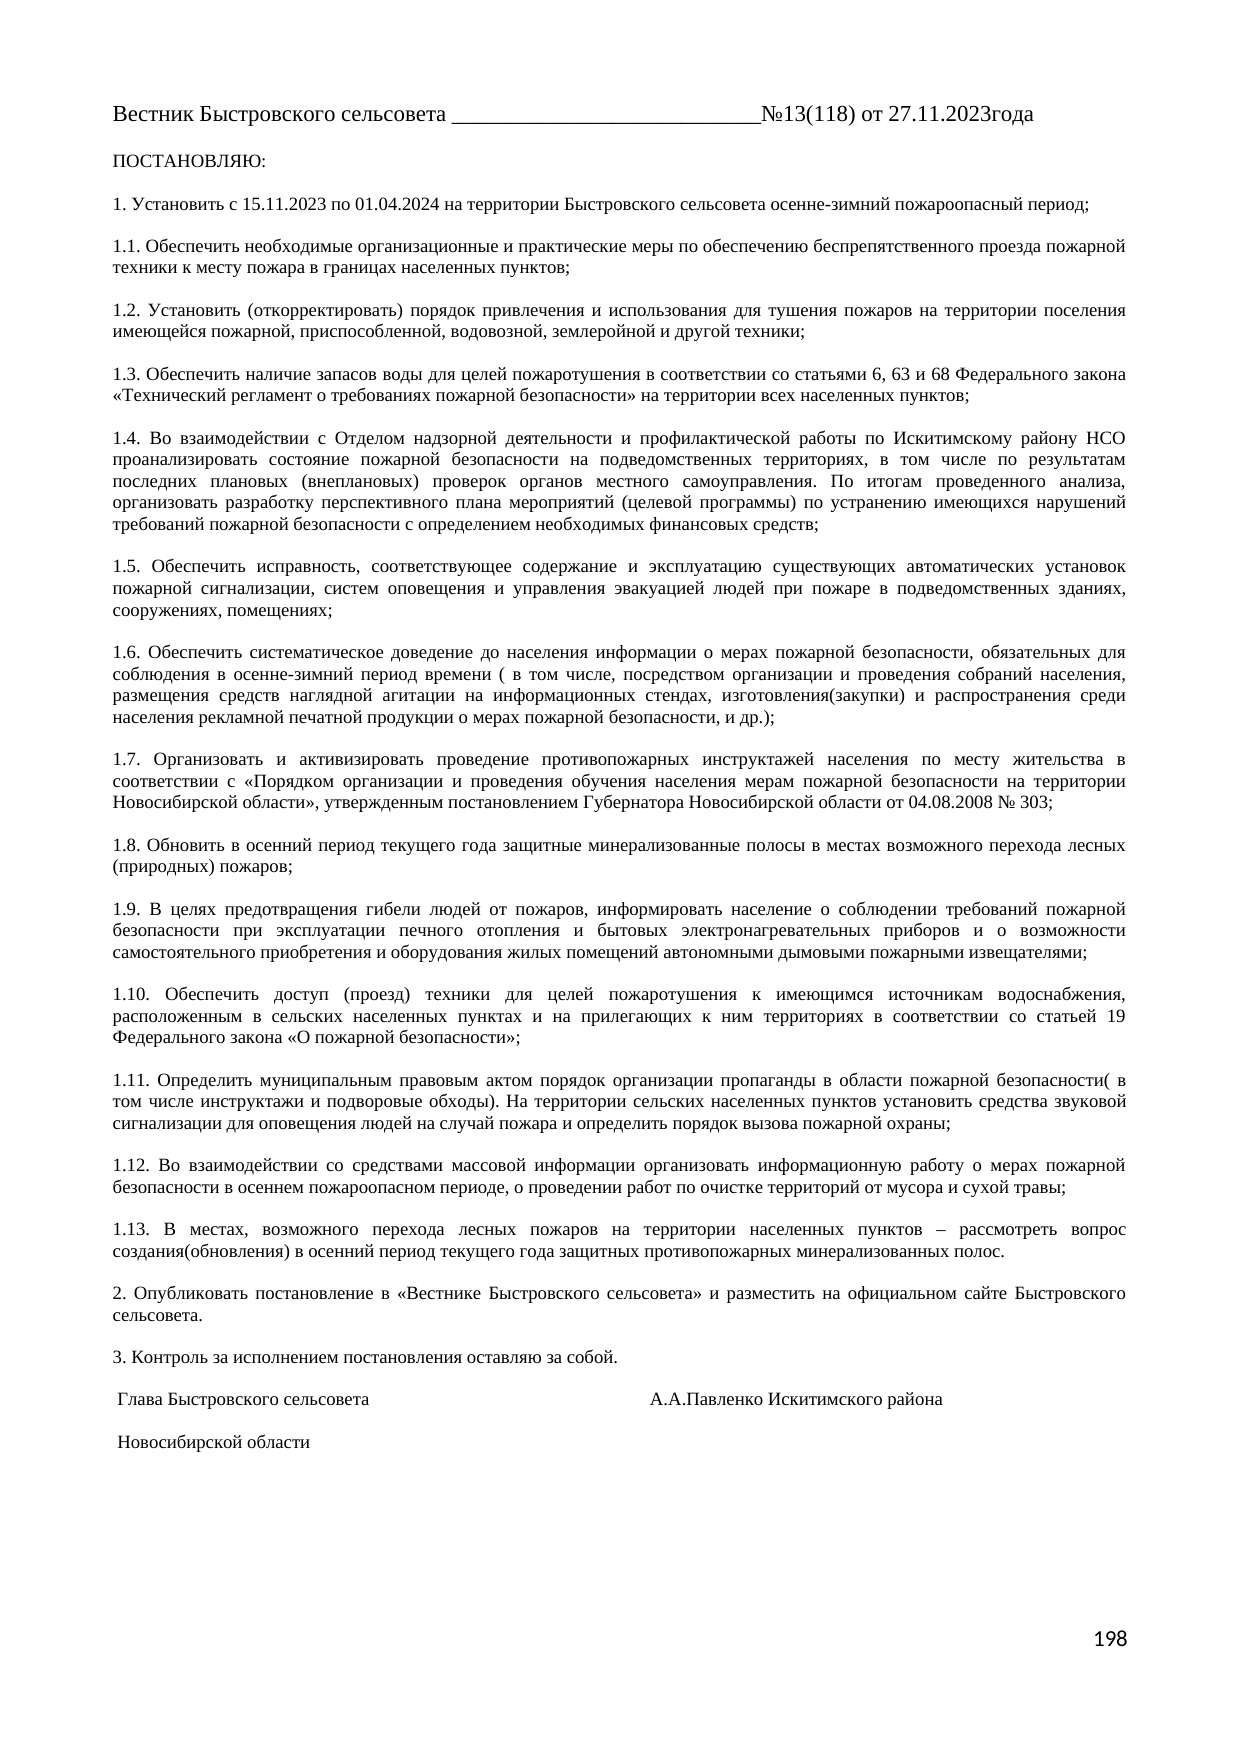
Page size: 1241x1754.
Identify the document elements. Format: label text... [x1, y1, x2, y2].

text 1.8. Обновить в осенний период текущего года защитные минерализованные полосы в местах возможного перехода лесных (природных) пожаров; [112, 833, 1128, 877]
text 1.12. Во взаимодействии со средствами массовой информации организовать информационную работу о мерах пожарной безопасности в осеннем пожароопасном периоде, о проведении работ по очистке территорий от мусора и сухой травы; [112, 1154, 1128, 1197]
text 1.10. Обеспечить доступ (проезд) техники для целей пожаротушения к имеющимся источникам водоснабжения, расположенным в сельских населенных пунктах и на прилегающих к ним территориях в соответствии со статьей 19 Федерального закона «О пожарной безопасности»; [112, 983, 1128, 1048]
text 1. Установить с 15.11.2023 по 01.04.2024 на территории Быстровского сельсовета осенне-зимний пожароопасный период; [112, 192, 1128, 214]
text 1.2. Установить (откорректировать) порядок привлечения и использования для тушения пожаров на территории поселения имеющейся пожарной, приспособленной, водовозной, землеройной и другой техники; [112, 299, 1128, 342]
text 1.7. Организовать и активизировать проведение противопожарных инструктажей населения по месту жительства в соответствии с «Порядком организации и проведения обучения населения мерам пожарной безопасности на территории Новосибирской области», утвержденным постановлением Губернатора Новосибирской области от 04.08.2008 № 303; [112, 748, 1128, 813]
text 1.1. Обеспечить необходимые организационные и практические меры по обеспечению беспрепятственного проезда пожарной техники к месту пожара в границах населенных пунктов; [112, 235, 1128, 278]
text ПОСТАНОВЛЯЮ: [112, 150, 1128, 172]
text 1.5. Обеспечить исправность, соответствующее содержание и эксплуатацию существующих автоматических установок пожарной сигнализации, систем оповещения и управления эвакуацией людей при пожаре в подведомственных зданиях, сооружениях, помещениях; [112, 555, 1128, 620]
text Глава Быстровского сельсовета А.А.Павленко Искитимского района [112, 1388, 1128, 1410]
text 1.6. Обеспечить систематическое доведение до населения информации о мерах пожарной безопасности, обязательных для соблюдения в осенне-зимний период времени ( в том числе, посредством организации и проведения собраний населения, размещения средств наглядной агитации на информационных стендах, изготовления(закупки) и распространения среди населения рекламной печатной продукции о мерах пожарной безопасности, и др.); [112, 641, 1128, 727]
text 2. Опубликовать постановление в «Вестнике Быстровского сельсовета» и разместить на официальном сайте Быстровского сельсовета. [112, 1282, 1128, 1325]
text 3. Контроль за исполнением постановления оставляю за собой. [112, 1346, 1128, 1367]
text 1.9. В целях предотвращения гибели людей от пожаров, информировать население о соблюдении требований пожарной безопасности при эксплуатации печного отопления и бытовых электронагревательных приборов и о возможности самостоятельного приобретения и оборудования жилых помещений автономными дымовыми пожарными извещателями; [112, 897, 1128, 962]
text 1.3. Обеспечить наличие запасов воды для целей пожаротушения в соответствии со статьями 6, 63 и 68 Федерального закона «Технический регламент о требованиях пожарной безопасности» на территории всех населенных пунктов; [112, 363, 1128, 406]
text 1.4. Во взаимодействии с Отделом надзорной деятельности и профилактической работы по Искитимскому району НСО проанализировать состояние пожарной безопасности на подведомственных территориях, в том числе по результатам последних плановых (внеплановых) проверок органов местного самоуправления. По итогам проведенного анализа, организовать разработку перспективного плана мероприятий (целевой программы) по устранению имеющихся нарушений требований пожарной безопасности с определением необходимых финансовых средств; [112, 427, 1128, 534]
text Новосибирской области [112, 1431, 1128, 1452]
text 1.11. Определить муниципальным правовым актом порядок организации пропаганды в области пожарной безопасности( в том числе инструктажи и подворовые обходы). На территории сельских населенных пунктов установить средства звуковой сигнализации для оповещения людей на случай пожара и определить порядок вызова пожарной охраны; [112, 1068, 1128, 1133]
text 1.13. В местах, возможного перехода лесных пожаров на территории населенных пунктов – рассмотреть вопрос создания(обновления) в осенний период текущего года защитных противопожарных минерализованных полос. [112, 1218, 1128, 1261]
